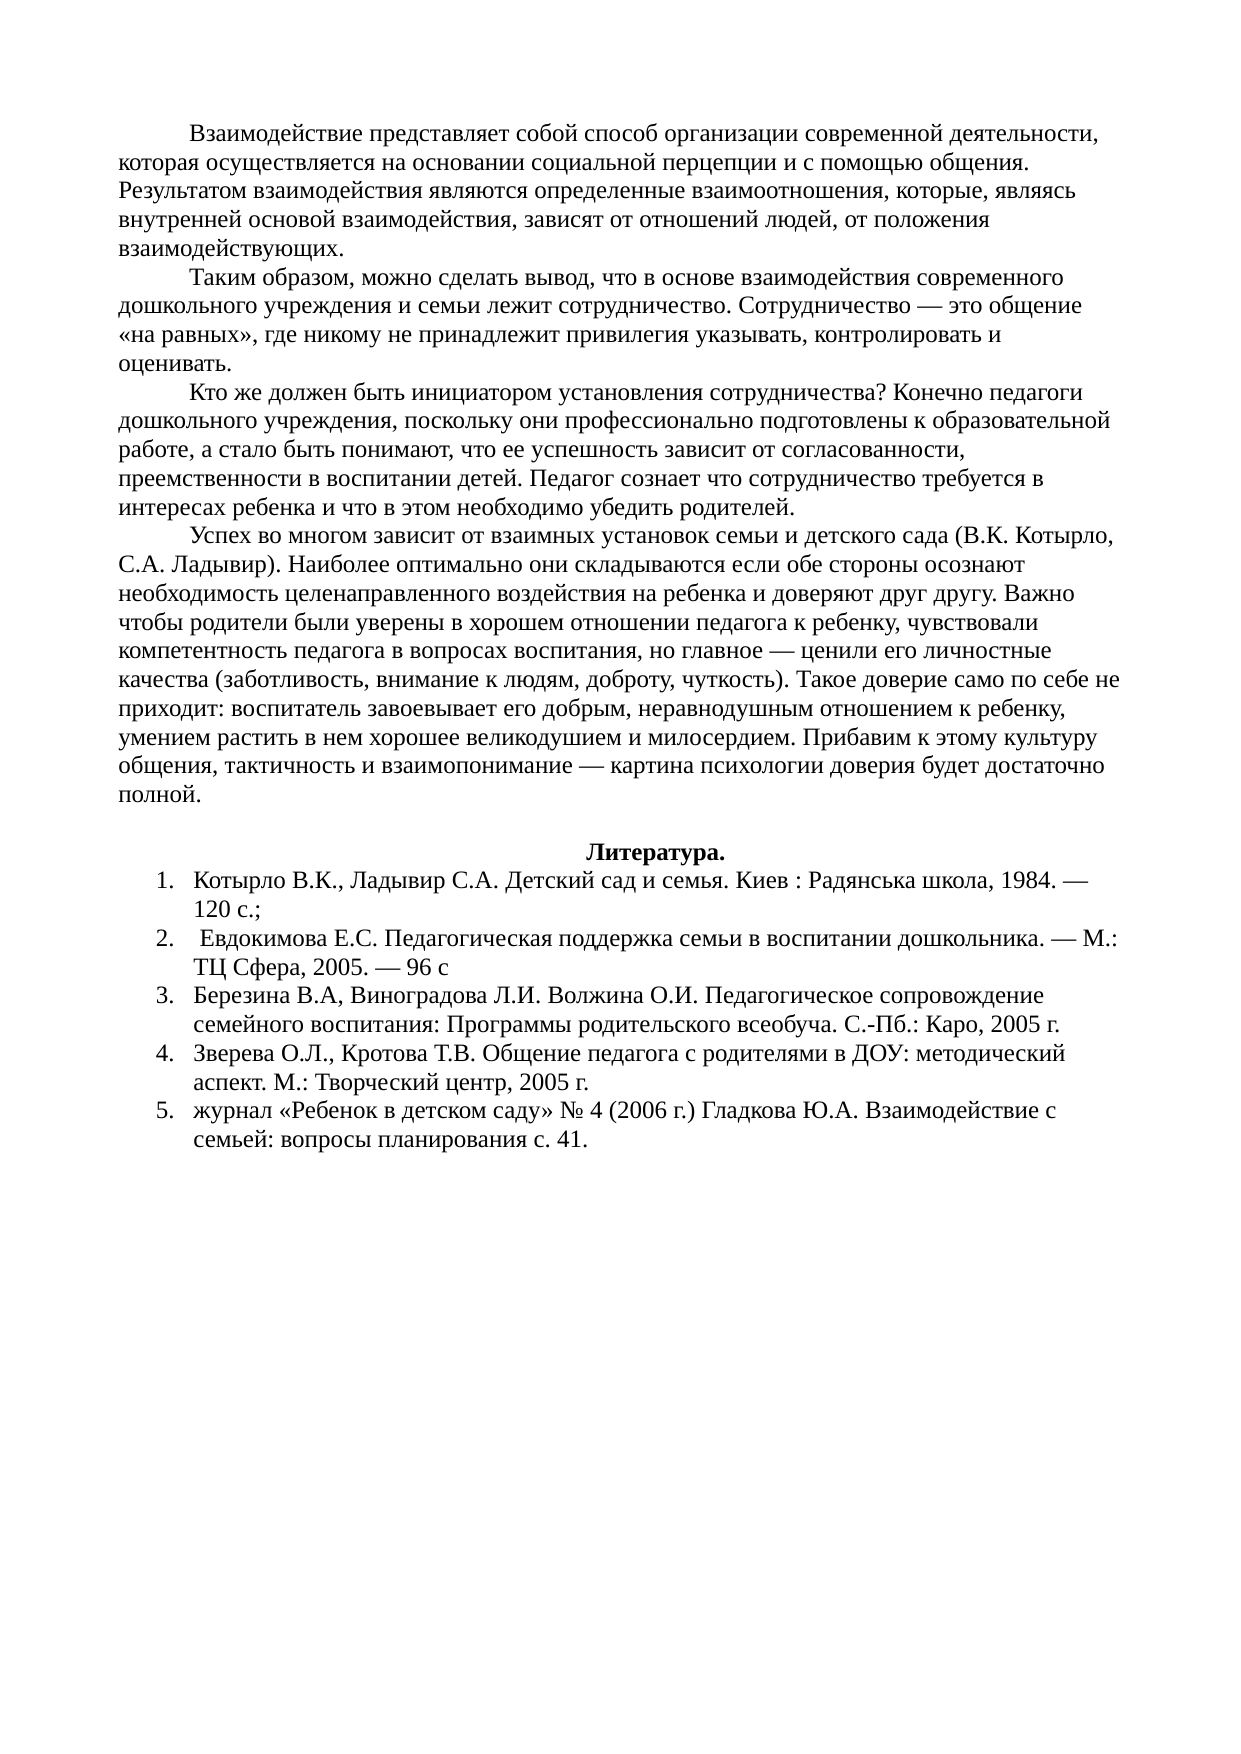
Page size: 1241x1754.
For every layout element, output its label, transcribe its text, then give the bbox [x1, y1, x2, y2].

list Евдокимова Е.С. Педагогическая поддержка семьи в воспитании дошкольника. — М.: ТЦ Сфера, 2005. — 96 с [156, 923, 1122, 981]
list Котырло В.К., Ладывир С.А. Детский сад и семья. Киев : Радянська школа, 1984. — 120 с.; [156, 866, 1122, 923]
text Таким образом, можно сделать вывод, что в основе взаимодействия современного дошкольного учреждения и семьи лежит сотрудничество. Сотрудничество — это общение «на равных», где никому не принадлежит привилегия указывать, контролировать и оценивать. [118, 262, 1122, 377]
list Зверева О.Л., Кротова Т.В. Общение педагога с родителями в ДОУ: методический аспект. М.: Творческий центр, 2005 г. [156, 1038, 1122, 1096]
list журнал «Ребенок в детском саду» № 4 (2006 г.) Гладкова Ю.А. Взаимодействие с семьей: вопросы планирования с. 41. [156, 1096, 1122, 1153]
text Литература. [118, 837, 1122, 866]
text Взаимодействие представляет собой способ организации современной деятельности, которая осуществляется на основании социальной перцепции и с помощью общения. Результатом взаимодействия являются определенные взаимоотношения, которые, являясь внутренней основой взаимодействия, зависят от отношений людей, от положения взаимодействующих. [118, 118, 1122, 262]
text Кто же должен быть инициатором установления сотрудничества? Конечно педагоги дошкольного учреждения, поскольку они профессионально подготовлены к образовательной работе, а стало быть понимают, что ее успешность зависит от согласованности, преемственности в воспитании детей. Педагог сознает что сотрудничество требуется в интересах ребенка и что в этом необходимо убедить родителей. [118, 377, 1122, 521]
list Березина В.А, Виноградова Л.И. Волжина О.И. Педагогическое сопровождение семейного воспитания: Программы родительского всеобуча. С.-Пб.: Каро, 2005 г. [156, 981, 1122, 1038]
text Успех во многом зависит от взаимных установок семьи и детского сада (В.К. Котырло, С.А. Ладывир). Наиболее оптимально они складываются если обе стороны осознают необходимость целенаправленного воздействия на ребенка и доверяют друг другу. Важно чтобы родители были уверены в хорошем отношении педагога к ребенку, чувствовали компетентность педагога в вопросах воспитания, но главное — ценили его личностные качества (заботливость, внимание к людям, доброту, чуткость). Такое доверие само по себе не приходит: воспитатель завоевывает его добрым, неравнодушным отношением к ребенку, умением растить в нем хорошее великодушием и милосердием. Прибавим к этому культуру общения, тактичность и взаимопонимание — картина психологии доверия будет достаточно полной. [118, 521, 1122, 808]
